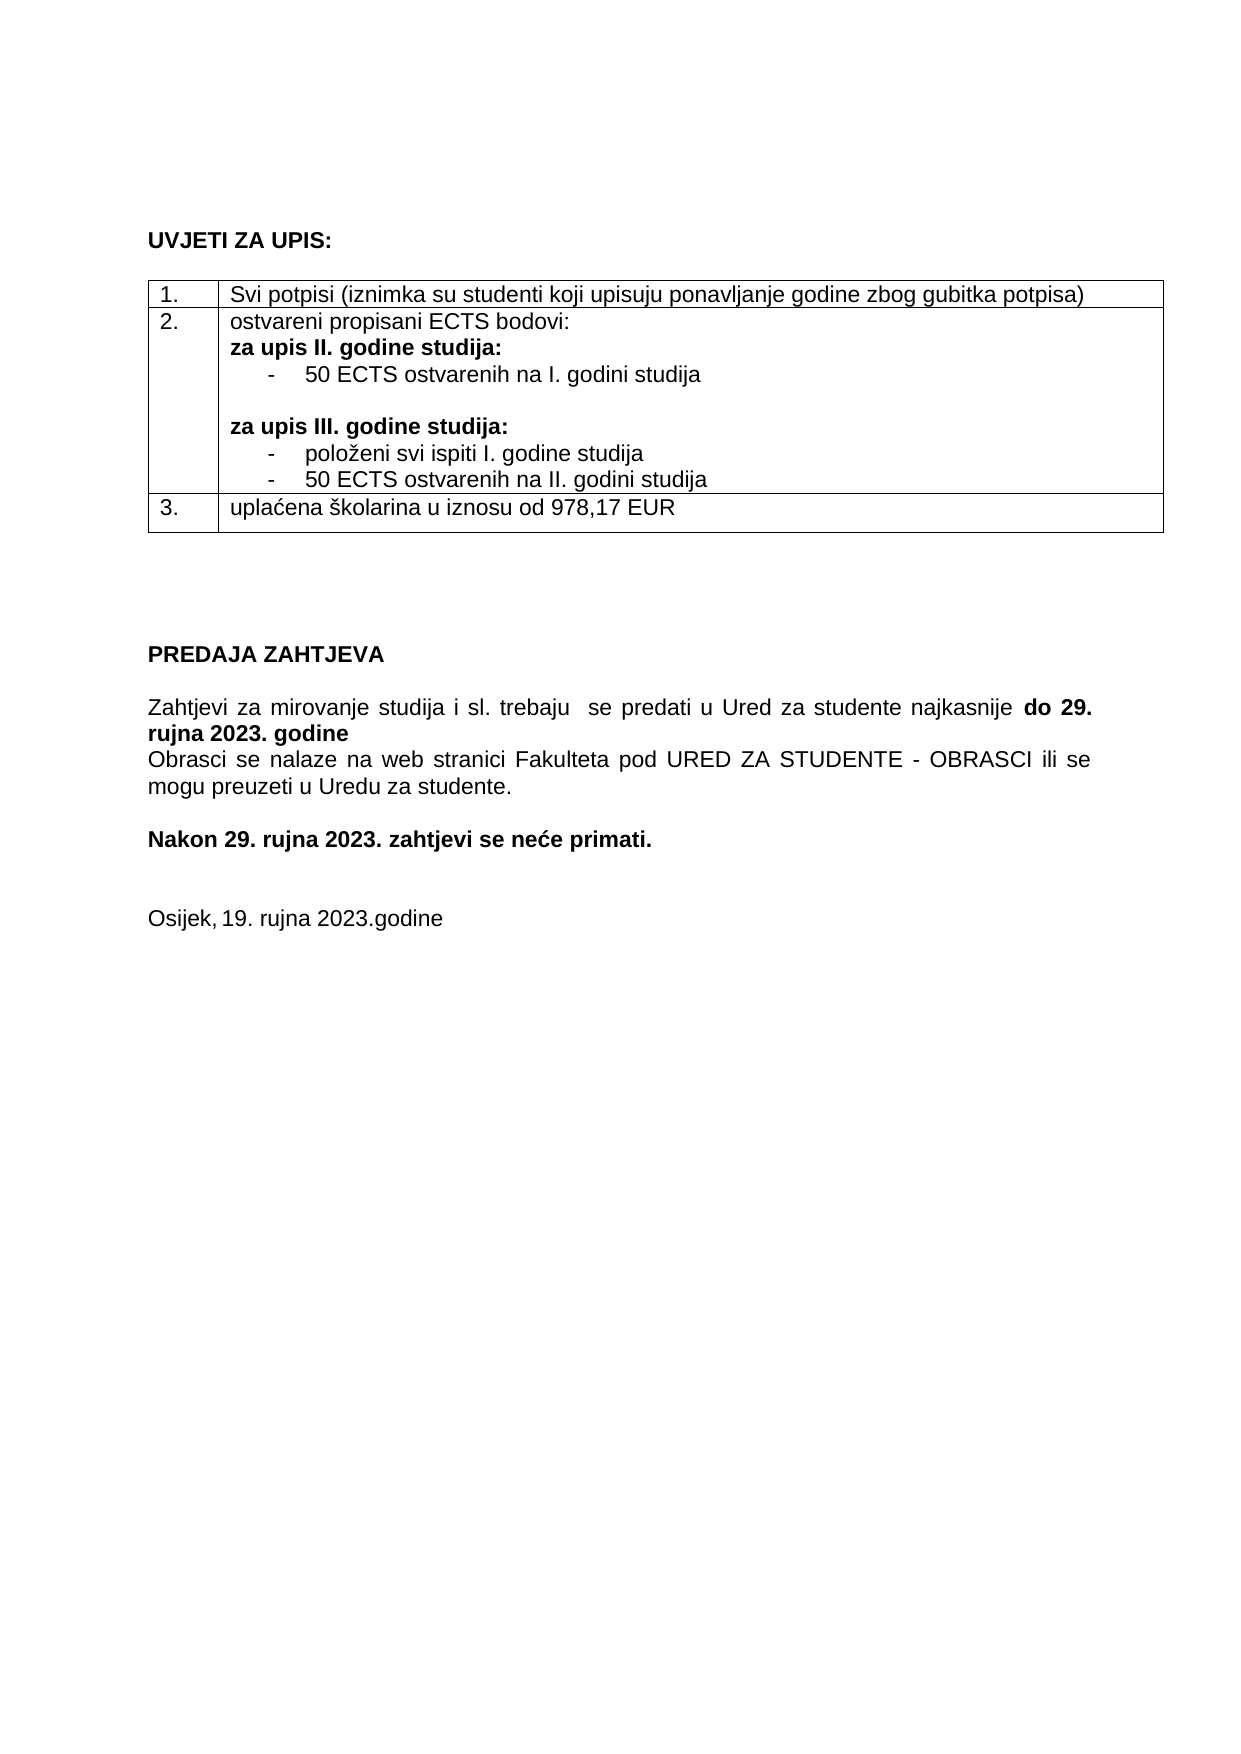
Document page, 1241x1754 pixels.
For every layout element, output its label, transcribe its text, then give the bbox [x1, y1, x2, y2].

text UVJETI ZA UPIS: [148, 227, 1092, 253]
table_cell 2. [149, 308, 218, 492]
table_cell 3. [149, 494, 218, 532]
table_cell uplaćena školarina u iznosu od 978,17 EUR [219, 494, 1163, 532]
text PREDAJA ZAHTJEVA [148, 641, 1092, 667]
table_header Svi potpisi (iznimka su studenti koji upisuju ponavljanje godine zbog gubitka potpisa) [219, 281, 1163, 307]
table_header 1. [149, 281, 218, 307]
text Osijek, 19. rujna 2023.godine [148, 904, 1092, 931]
text Zahtjevi za mirovanje studija i sl. trebaju se predati u Ured za studente najkasnije do 29. rujna 2023. godine [148, 694, 1092, 746]
text Obrasci se nalaze na web stranici Fakulteta pod URED ZA STUDENTE - OBRASCI ili se mogu preuzeti u Uredu za studente. [148, 746, 1092, 799]
table_cell ostvareni propisani ECTS bodovi: za upis II. godine studija: 50 ECTS ostvarenih na I. godini studija za upis III. godine studija: položeni svi ispiti I. godine studija 50 ECTS ostvarenih na II. godini studija [219, 308, 1163, 492]
text Nakon 29. rujna 2023. zahtjevi se neće primati. [148, 826, 1092, 852]
